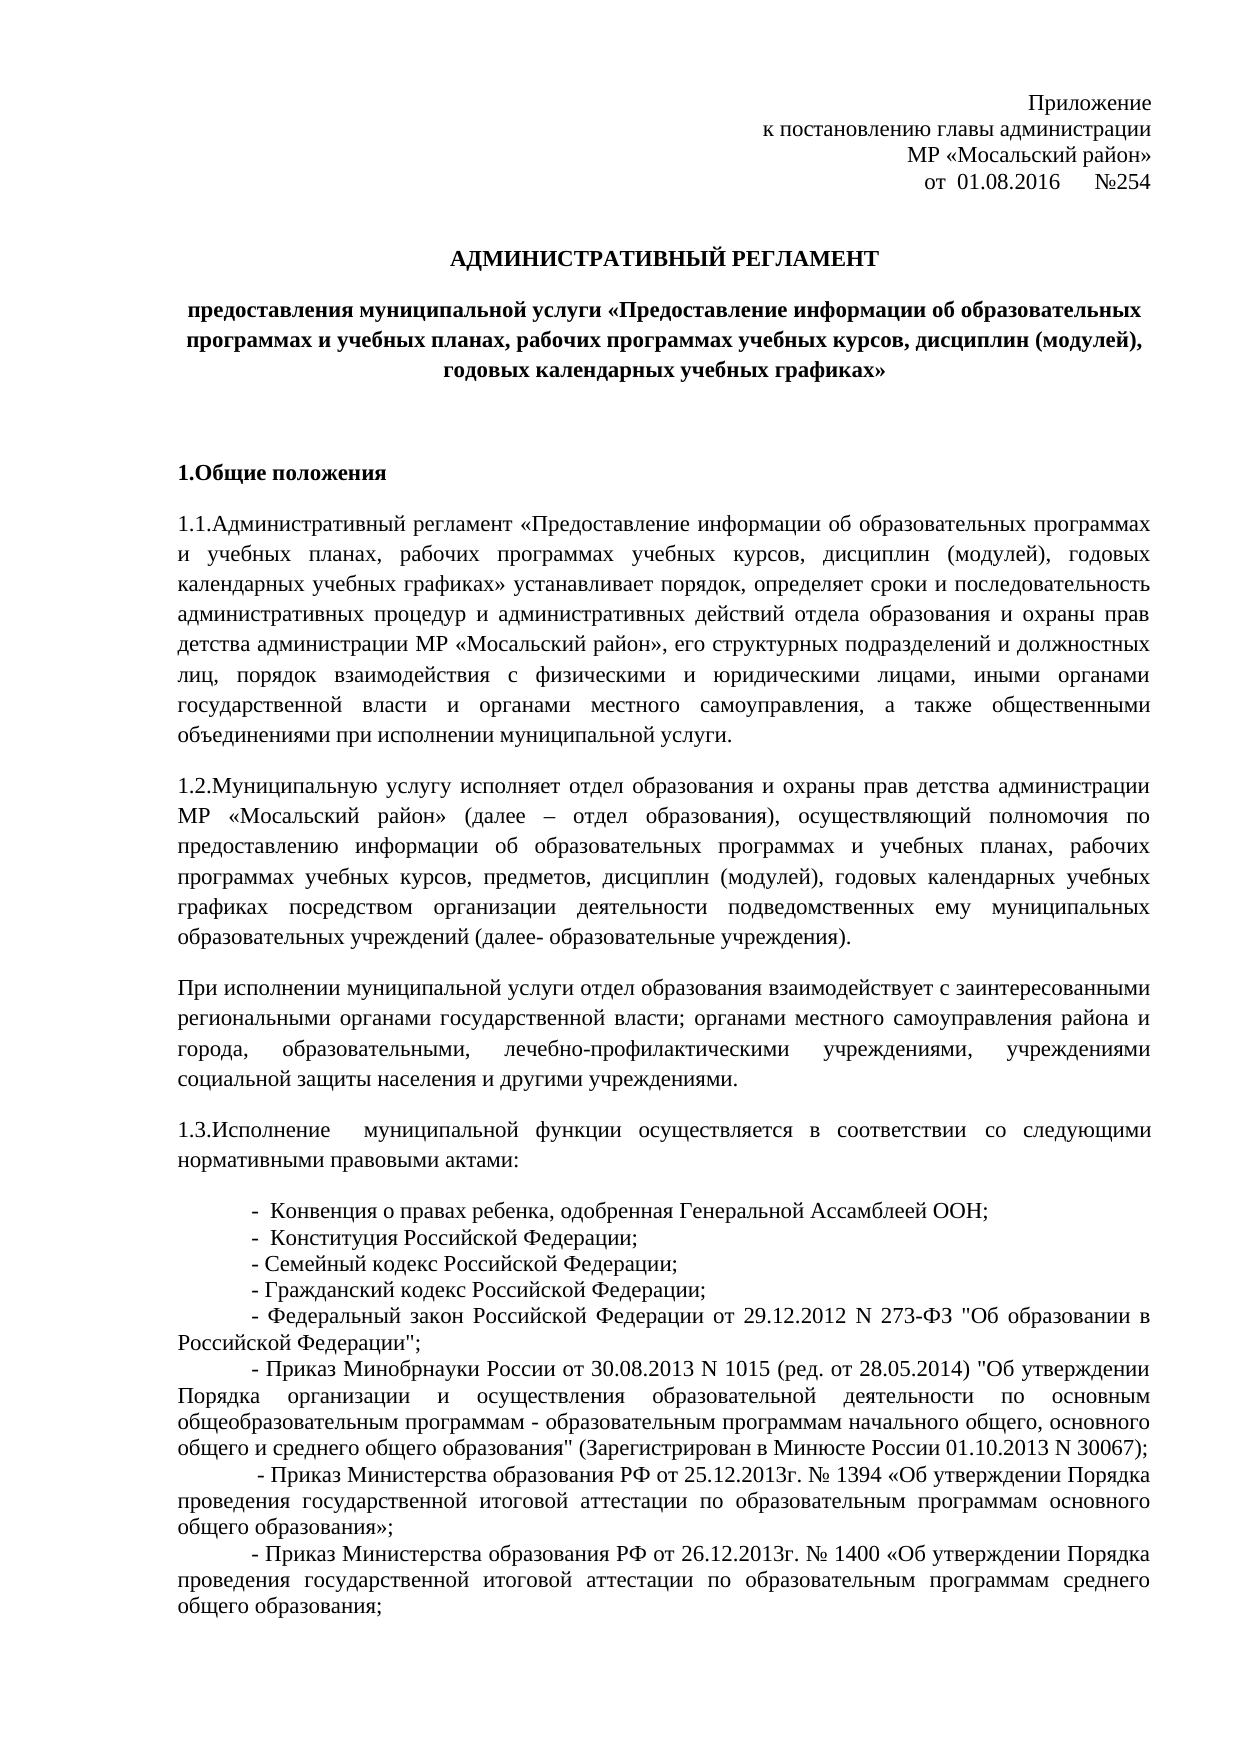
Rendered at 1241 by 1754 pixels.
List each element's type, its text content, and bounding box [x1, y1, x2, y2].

text 1.Общие положения [177, 459, 1152, 485]
text - Приказ Министерства образования РФ от 26.12.2013г. № 1400 «Об утверждении Порядка проведения государственной итоговой аттестации по образовательным программам среднего общего образования; [177, 1540, 1152, 1619]
text Приложение [177, 89, 1152, 115]
text - Конвенция о правах ребенка, одобренная Генеральной Ассамблеей ООН; [177, 1197, 1152, 1223]
text 1.3.Исполнение муниципальной функции осуществляется в соответствии со следующими нормативными правовыми актами: [177, 1116, 1152, 1172]
text МР «Мосальский район» [177, 141, 1152, 168]
text - Приказ Министерства образования РФ от 25.12.2013г. № 1394 «Об утверждении Порядка проведения государственной итоговой аттестации по образовательным программам основного общего образования»; [177, 1461, 1152, 1540]
text - Приказ Минобрнауки России от 30.08.2013 N 1015 (ред. от 28.05.2014) "Об утверждении Порядка организации и осуществления образовательной деятельности по основным общеобразовательным программам - образовательным программам начального общего, основного общего и среднего общего образования" (Зарегистрирован в Минюсте России 01.10.2013 N 30067); [177, 1355, 1152, 1461]
text - Семейный кодекс Российской Федерации; [251, 1250, 1152, 1276]
text от 01.08.2016 №254 [177, 168, 1152, 194]
text - Гражданский кодекс Российской Федерации; [251, 1276, 1152, 1303]
text к постановлению главы администрации [177, 115, 1152, 141]
text 1.1.Административный регламент «Предоставление информации об образовательных программах и учебных планах, рабочих программах учебных курсов, дисциплин (модулей), годовых календарных учебных графиках» устанавливает порядок, определяет сроки и последовательность административных процедур и административных действий отдела образования и охраны прав детства администрации МР «Мосальский район», его структурных подразделений и должностных лиц, порядок взаимодействия с физическими и юридическими лицами, иными органами государственной власти и органами местного самоуправления, а также общественными объединениями при исполнении муниципальной услуги. [177, 510, 1152, 747]
text 1.2.Муниципальную услугу исполняет отдел образования и охраны прав детства администрации МР «Мосальский район» (далее – отдел образования), осуществляющий полномочия по предоставлению информации об образовательных программах и учебных планах, рабочих программах учебных курсов, предметов, дисциплин (модулей), годовых календарных учебных графиках посредством организации деятельности подведомственных ему муниципальных образовательных учреждений (далее- образовательные учреждения). [177, 772, 1152, 949]
text При исполнении муниципальной услуги отдел образования взаимодействует с заинтересованными региональными органами государственной власти; органами местного самоуправления района и города, образовательными, лечебно-профилактическими учреждениями, учреждениями социальной защиты населения и другими учреждениями. [177, 974, 1152, 1091]
text - Федеральный закон Российской Федерации от 29.12.2012 N 273-ФЗ "Об образовании в Российской Федерации"; [177, 1303, 1152, 1355]
text - Конституция Российской Федерации; [177, 1223, 1152, 1250]
text АДМИНИСТРАТИВНЫЙ РЕГЛАМЕНТ [177, 245, 1152, 271]
text предоставления муниципальной услуги «Предоставление информации об образовательных программах и учебных планах, рабочих программах учебных курсов, дисциплин (модулей), годовых календарных учебных графиках» [177, 296, 1152, 383]
